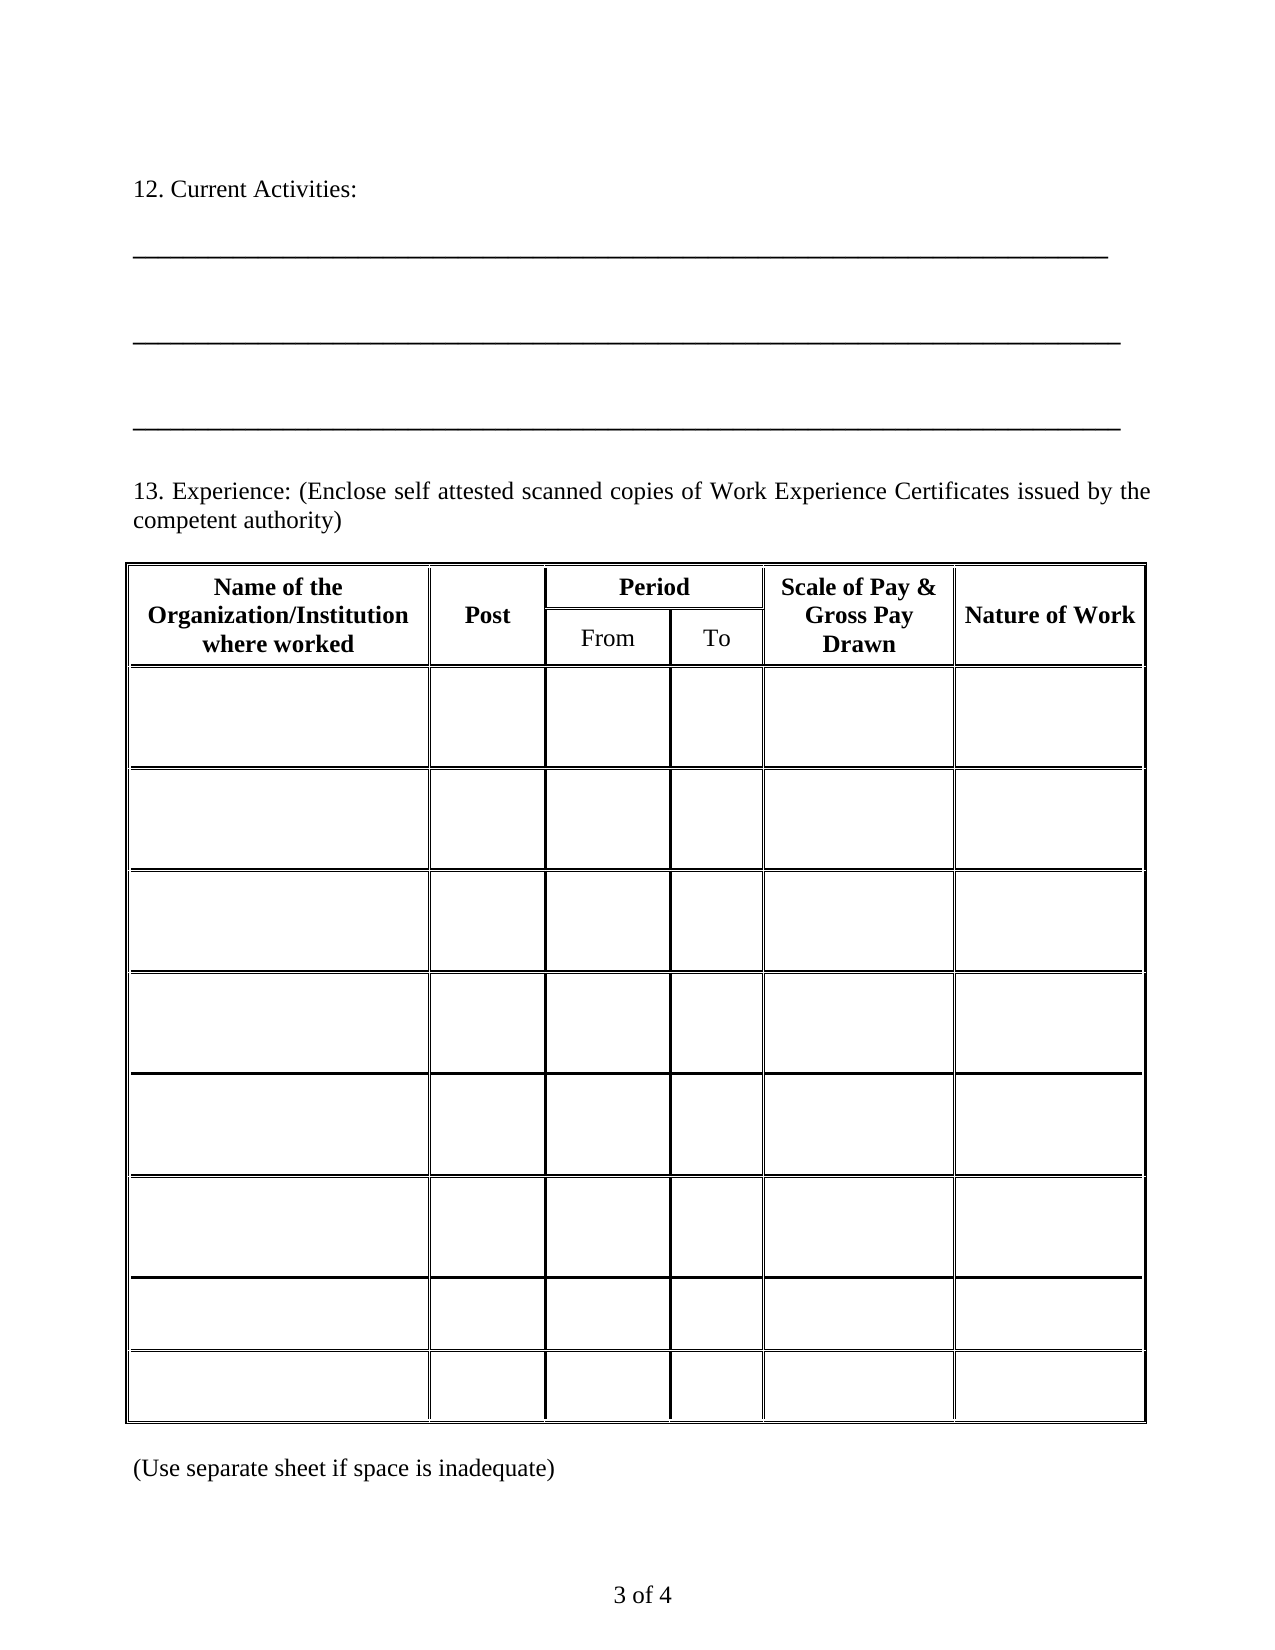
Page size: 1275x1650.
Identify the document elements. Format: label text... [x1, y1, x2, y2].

table_cell [545, 1352, 670, 1421]
text ______________________________________________________________________________ [133, 232, 1152, 260]
table_cell [672, 1279, 762, 1348]
table_cell [547, 974, 669, 1072]
text 13. Experience: (Enclose self attested scanned copies of Work Experience Certificates issued by the competent authority) [133, 476, 1152, 533]
table_header Nature of Work [955, 566, 1144, 664]
table_cell [672, 974, 762, 1072]
table_cell [956, 868, 1145, 970]
table_cell [129, 766, 428, 868]
text _______________________________________________________________________________ [133, 404, 1152, 433]
table_cell [129, 1072, 428, 1174]
table_cell [956, 1276, 1144, 1348]
table_cell [672, 1178, 762, 1276]
table_cell [430, 1352, 545, 1421]
table_cell [765, 872, 953, 970]
table_cell [547, 872, 669, 970]
table_cell [431, 974, 544, 1072]
table_cell [431, 1279, 544, 1348]
table_cell [670, 1352, 763, 1421]
table_cell [129, 1349, 429, 1421]
table_cell [672, 770, 762, 868]
table_cell [431, 668, 544, 766]
table_cell [129, 868, 428, 970]
table_cell [765, 974, 953, 1072]
table_cell [672, 1075, 762, 1174]
table_cell [547, 1178, 669, 1276]
table_cell [765, 668, 953, 766]
table_cell [431, 872, 544, 970]
table_cell [765, 1075, 953, 1174]
table_cell [956, 1174, 1145, 1276]
table_cell [129, 1174, 428, 1276]
table_cell [956, 664, 1145, 766]
text (Use separate sheet if space is inadequate) [133, 1453, 1152, 1482]
table_header Period [545, 566, 763, 607]
table_cell [955, 1349, 1145, 1421]
table_cell [765, 770, 953, 868]
table_cell [672, 668, 762, 766]
table_cell To [672, 610, 762, 664]
text 12. Current Activities: [133, 174, 1152, 203]
table_header Name of the Organization/Institution where worked [129, 566, 429, 664]
table_cell [765, 1279, 953, 1348]
table_cell [547, 1075, 669, 1174]
table_cell [431, 1178, 544, 1276]
table_cell [672, 872, 762, 970]
table_cell [547, 770, 669, 868]
table_cell [431, 770, 544, 868]
table_cell [956, 1072, 1144, 1174]
table_header Scale of Pay & Gross Pay Drawn [764, 566, 954, 664]
table_cell [547, 668, 669, 766]
table_header Post [430, 564, 545, 664]
table_cell [129, 970, 428, 1072]
table_cell [764, 1352, 954, 1421]
text _______________________________________________________________________________ [133, 318, 1152, 347]
table_cell [129, 664, 428, 766]
table_cell [956, 970, 1145, 1072]
table_cell [431, 1075, 544, 1174]
table_cell From [547, 610, 669, 664]
table_cell [547, 1279, 669, 1348]
table_cell [129, 1276, 428, 1348]
table_cell [765, 1178, 953, 1276]
table_cell [956, 766, 1145, 868]
